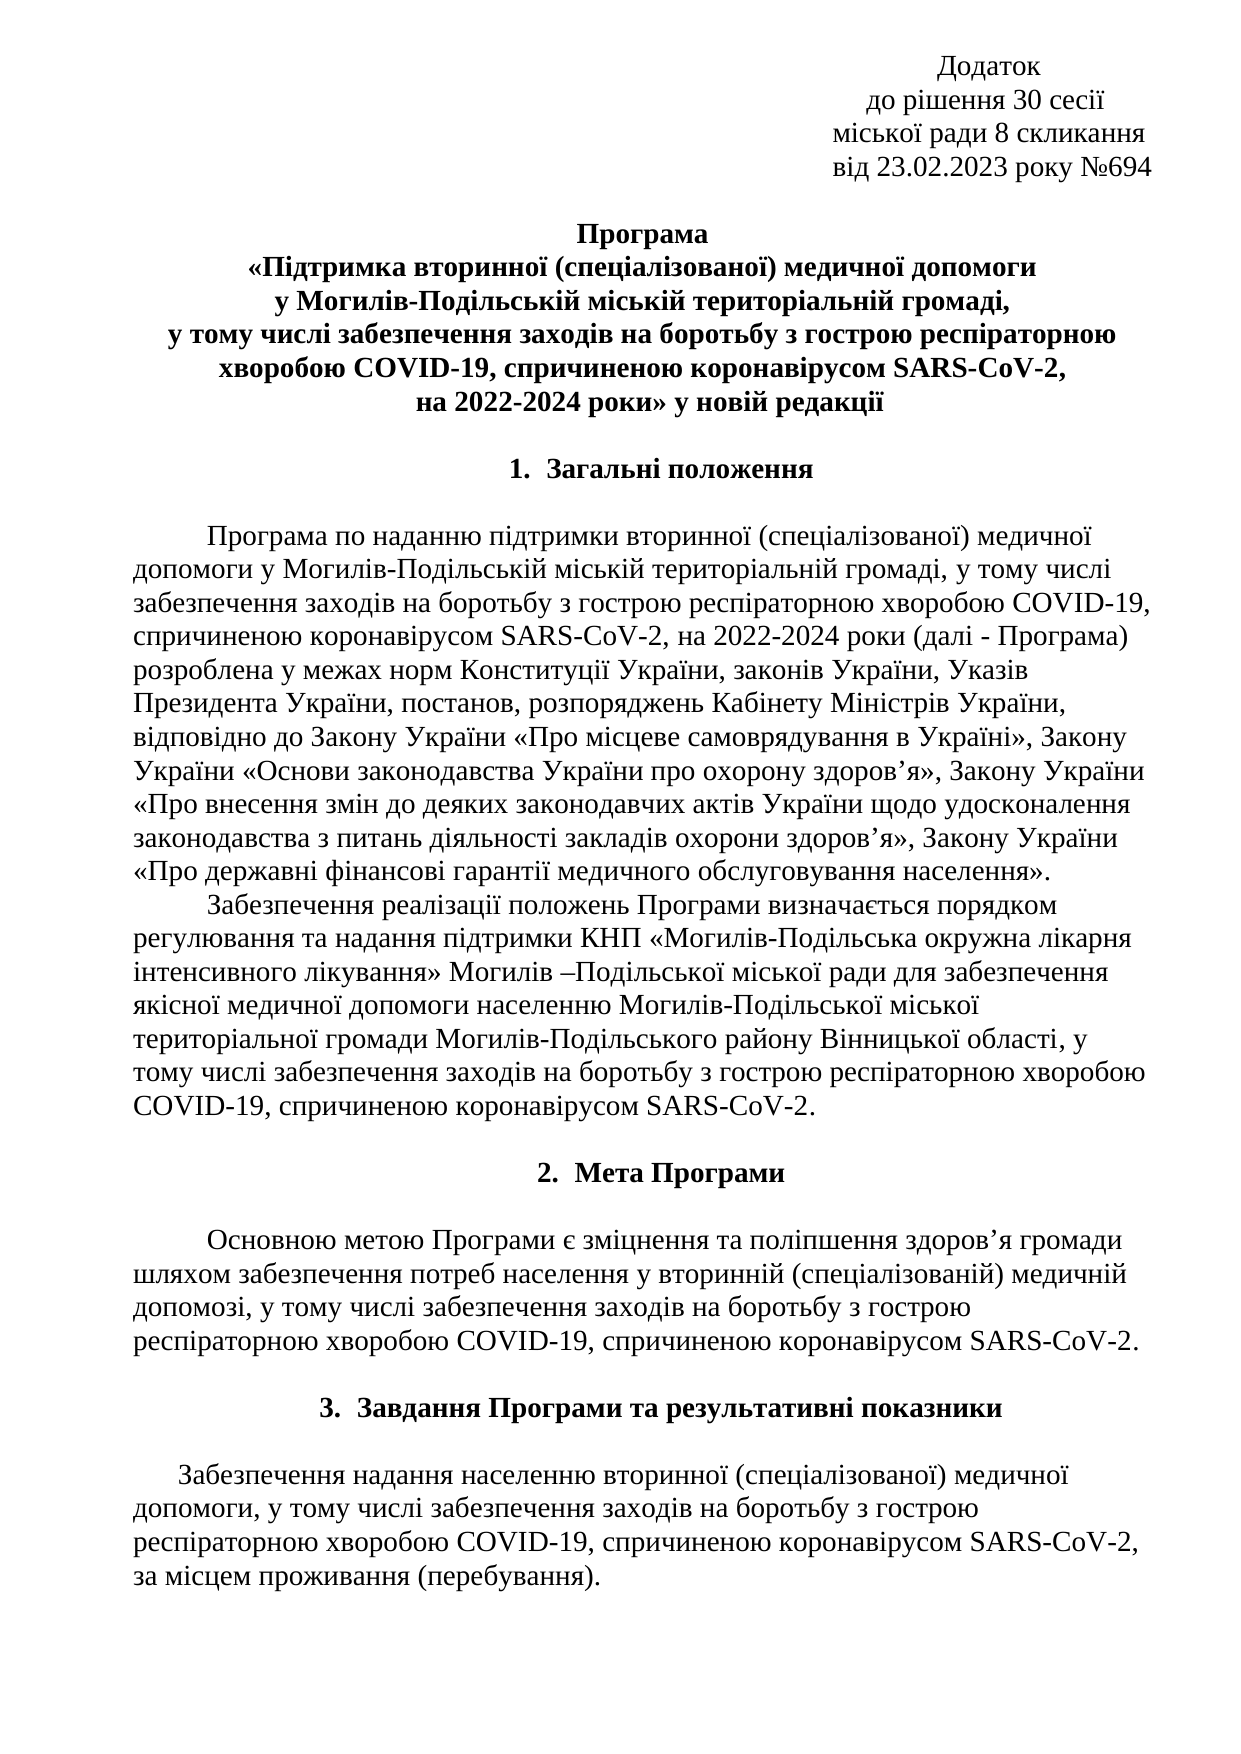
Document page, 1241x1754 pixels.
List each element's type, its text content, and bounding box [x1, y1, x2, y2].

list Мета Програми [170, 1155, 1152, 1189]
text Забезпечення надання населенню вторинної (спеціалізованої) медичної допомоги, у тому числі забезпечення заходів на боротьбу з гострою респіраторною хворобою СOVID-19, спричиненою коронавірусом SARS-CoV-2, за місцем проживання (перебування). [133, 1457, 1152, 1591]
text «Підтримка вторинної (спеціалізованої) медичної допомоги [133, 249, 1152, 283]
text на 2022-2024 роки» у новій редакції [133, 384, 1152, 417]
list Загальні положення [170, 451, 1152, 484]
text від 23.02.2023 року №694 [133, 149, 1152, 182]
text Програма по наданню підтримки вторинної (спеціалізованої) медичної допомоги у Могилів-Подільській міській територіальній громаді, у тому числі забезпечення заходів на боротьбу з гострою респіраторною хворобою СOVID-19, спричиненою коронавірусом SARS-CoV-2, на 2022-2024 роки (далі - Програма) розроблена у межах норм Конституції України, законів України, Указів Президента України, постанов, розпоряджень Кабінету Міністрів України, відповідно до Закону України «Про місцеве самоврядування в Україні», Закону України «Основи законодавства України про охорону здоров’я», Закону України «Про внесення змін до деяких законодавчих актів України щодо удосконалення законодавства з питань діяльності закладів охорони здоров’я», Закону України «Про державні фінансові гарантії медичного обслуговування населення». [133, 518, 1152, 887]
text до рішення 30 сесії [133, 82, 1152, 115]
text Програма [133, 216, 1152, 249]
text Забезпечення реалізації положень Програми визначається порядком регулювання та надання підтримки КНП «Могилів-Подільська окружна лікарня інтенсивного лікування» Могилів –Подільської міської ради для забезпечення якісної медичної допомоги населенню Могилів-Подільської міської територіальної громади Могилів-Подільського району Вінницької області, у тому числі забезпечення заходів на боротьбу з гострою респіраторною хворобою СOVID-19, спричиненою коронавірусом SARS-CoV-2. [133, 887, 1152, 1122]
text Додаток [133, 48, 1152, 82]
text у тому числі забезпечення заходів на боротьбу з гострою респіраторною хворобою СOVID-19, спричиненою коронавірусом SARS-CoV-2, [133, 317, 1152, 384]
text Основною метою Програми є зміцнення та поліпшення здоров’я громади шляхом забезпечення потреб населення у вторинній (спеціалізованій) медичній допомозі, у тому числі забезпечення заходів на боротьбу з гострою респіраторною хворобою СOVID-19, спричиненою коронавірусом SARS-CoV-2. [133, 1222, 1152, 1356]
text міської ради 8 скликання [133, 115, 1152, 149]
text у Могилів-Подільській міській територіальній громаді, [133, 283, 1152, 317]
list Завдання Програми та результативні показники [170, 1390, 1152, 1423]
